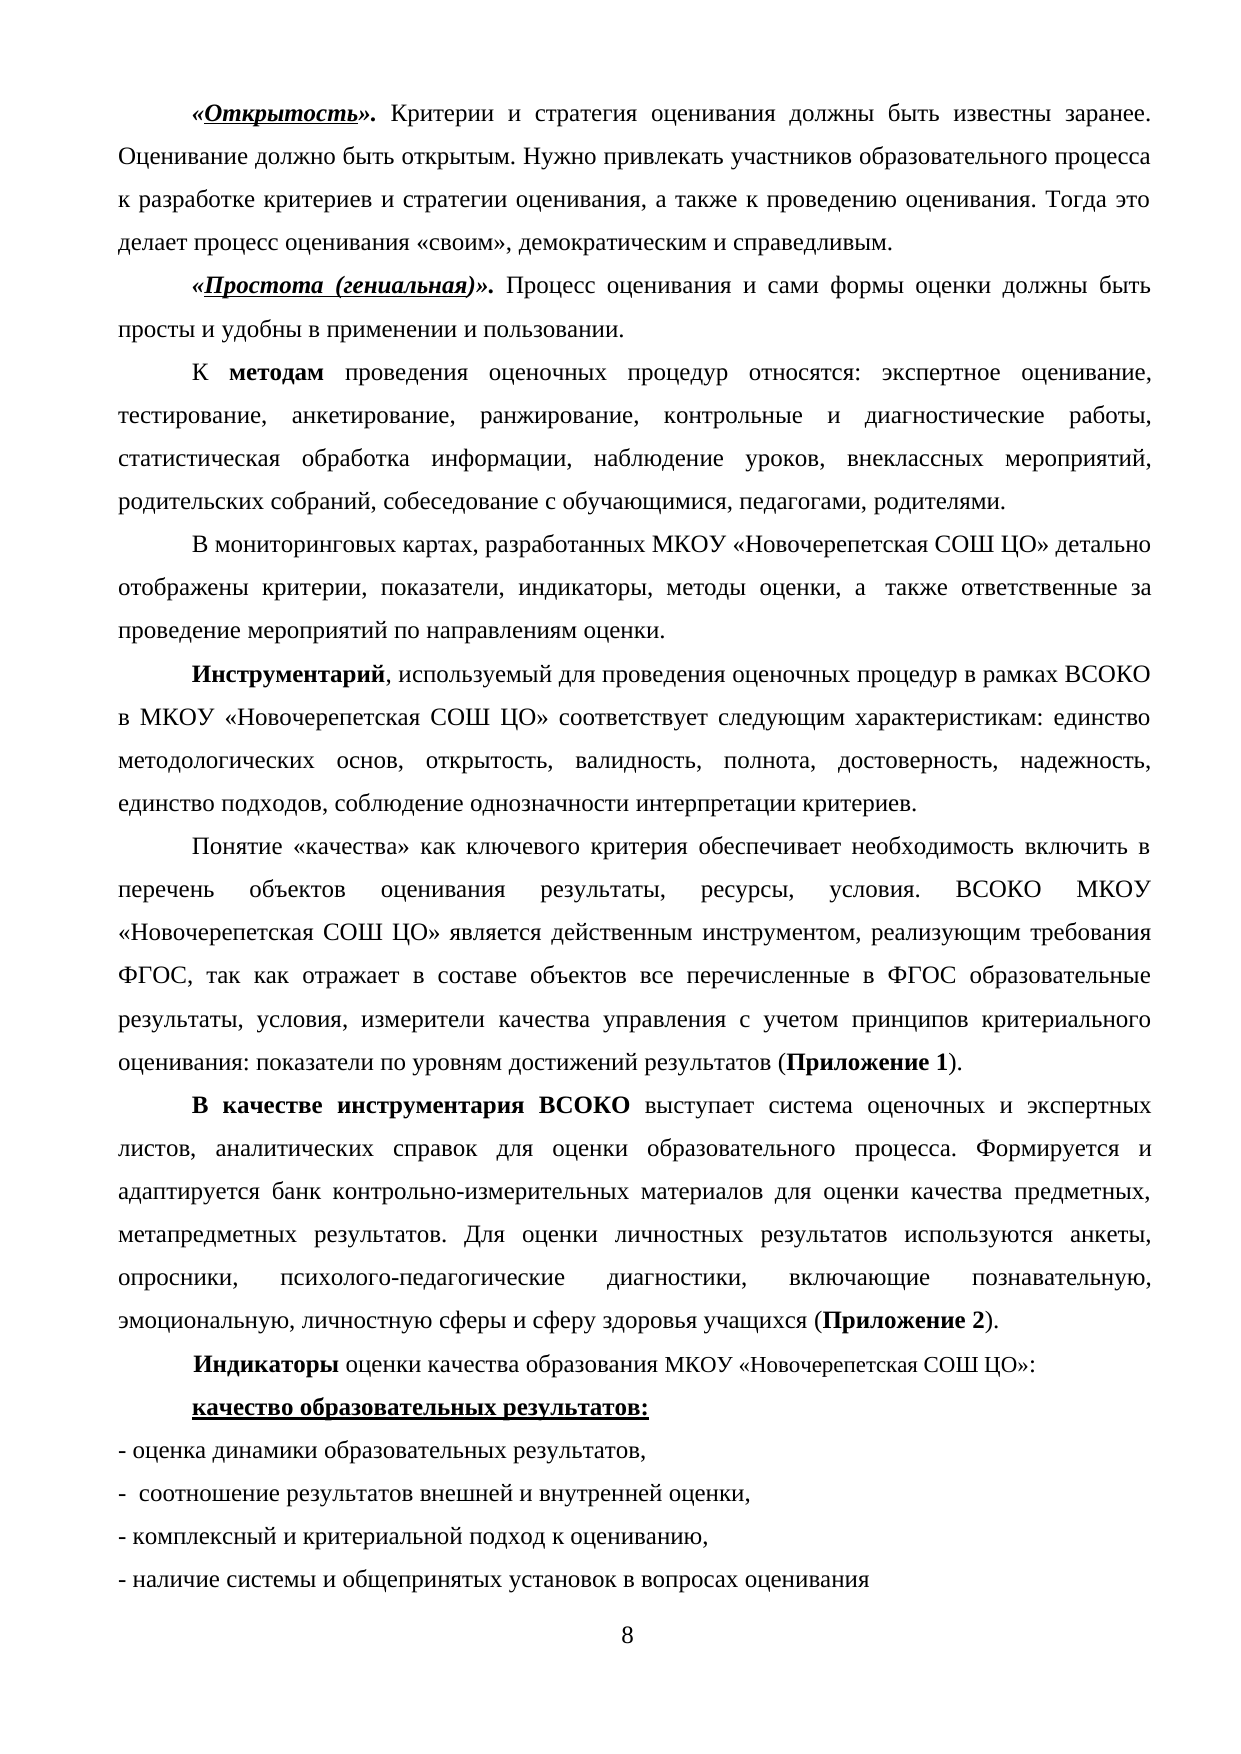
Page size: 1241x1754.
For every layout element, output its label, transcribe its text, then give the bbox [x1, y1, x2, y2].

text «Простота (гениальная)». Процесс оценивания и сами формы оценки должны быть просты и удобны в применении и пользовании. [118, 271, 1151, 342]
list комплексный и критериальной подход к оцениванию, [118, 1521, 1178, 1550]
list соотношение результатов внешней и внутренней оценки, [118, 1478, 1178, 1507]
text Инструментарий, используемый для проведения оценочных процедур в рамках ВСОКО в МКОУ «Новочерепетская СОШ ЦО» соответствует следующим характеристикам: единство методологических основ, открытость, валидность, полнота, достоверность, надежность, единство подходов, соблюдение однозначности интерпретации критериев. [118, 659, 1152, 817]
text К методам проведения оценочных процедур относятся: экспертное оценивание, тестирование, анкетирование, ранжирование, контрольные и диагностические работы, статистическая обработка информации, наблюдение уроков, внеклассных мероприятий, родительских собраний, собеседование с обучающимися, педагогами, родителями. [118, 357, 1152, 515]
text «Открытость». Критерии и стратегия оценивания должны быть известны заранее. Оценивание должно быть открытым. Нужно привлекать участников образовательного процесса к разработке критериев и стратегии оценивания, а также к проведению оценивания. Тогда это делает процесс оценивания «своим», демократическим и справедливым. [118, 98, 1152, 256]
text В мониторинговых картах, разработанных МКОУ «Новочерепетская СОШ ЦО» детально отображены критерии, показатели, индикаторы, методы оценки, а также ответственные за проведение мероприятий по направлениям оценки. [118, 529, 1152, 644]
text качество образовательных результатов: [192, 1392, 1178, 1421]
text Индикаторы оценки качества образования МКОУ «Новочерепетская СОШ ЦО»: [193, 1349, 1178, 1377]
list наличие системы и общепринятых установок в вопросах оценивания [118, 1564, 1178, 1593]
list оценка динамики образовательных результатов, [118, 1435, 1178, 1464]
text Понятие «качества» как ключевого критерия обеспечивает необходимость включить в перечень объектов оценивания результаты, ресурсы, условия. ВСОКО МКОУ «Новочерепетская СОШ ЦО» является действенным инструментом, реализующим требования ФГОС, так как отражает в составе объектов все перечисленные в ФГОС образовательные результаты, условия, измерители качества управления с учетом принципов критериального оценивания: показатели по уровням достижений результатов (Приложение 1). [118, 831, 1151, 1076]
text В качестве инструментария ВСОКО выступает система оценочных и экспертных листов, аналитических справок для оценки образовательного процесса. Формируется и адаптируется банк контрольно-измерительных материалов для оценки качества предметных, метапредметных результатов. Для оценки личностных результатов используются анкеты, опросники, психолого-педагогические диагностики, включающие познавательную, эмоциональную, личностную сферы и сферу здоровья учащихся (Приложение 2). [118, 1090, 1152, 1334]
